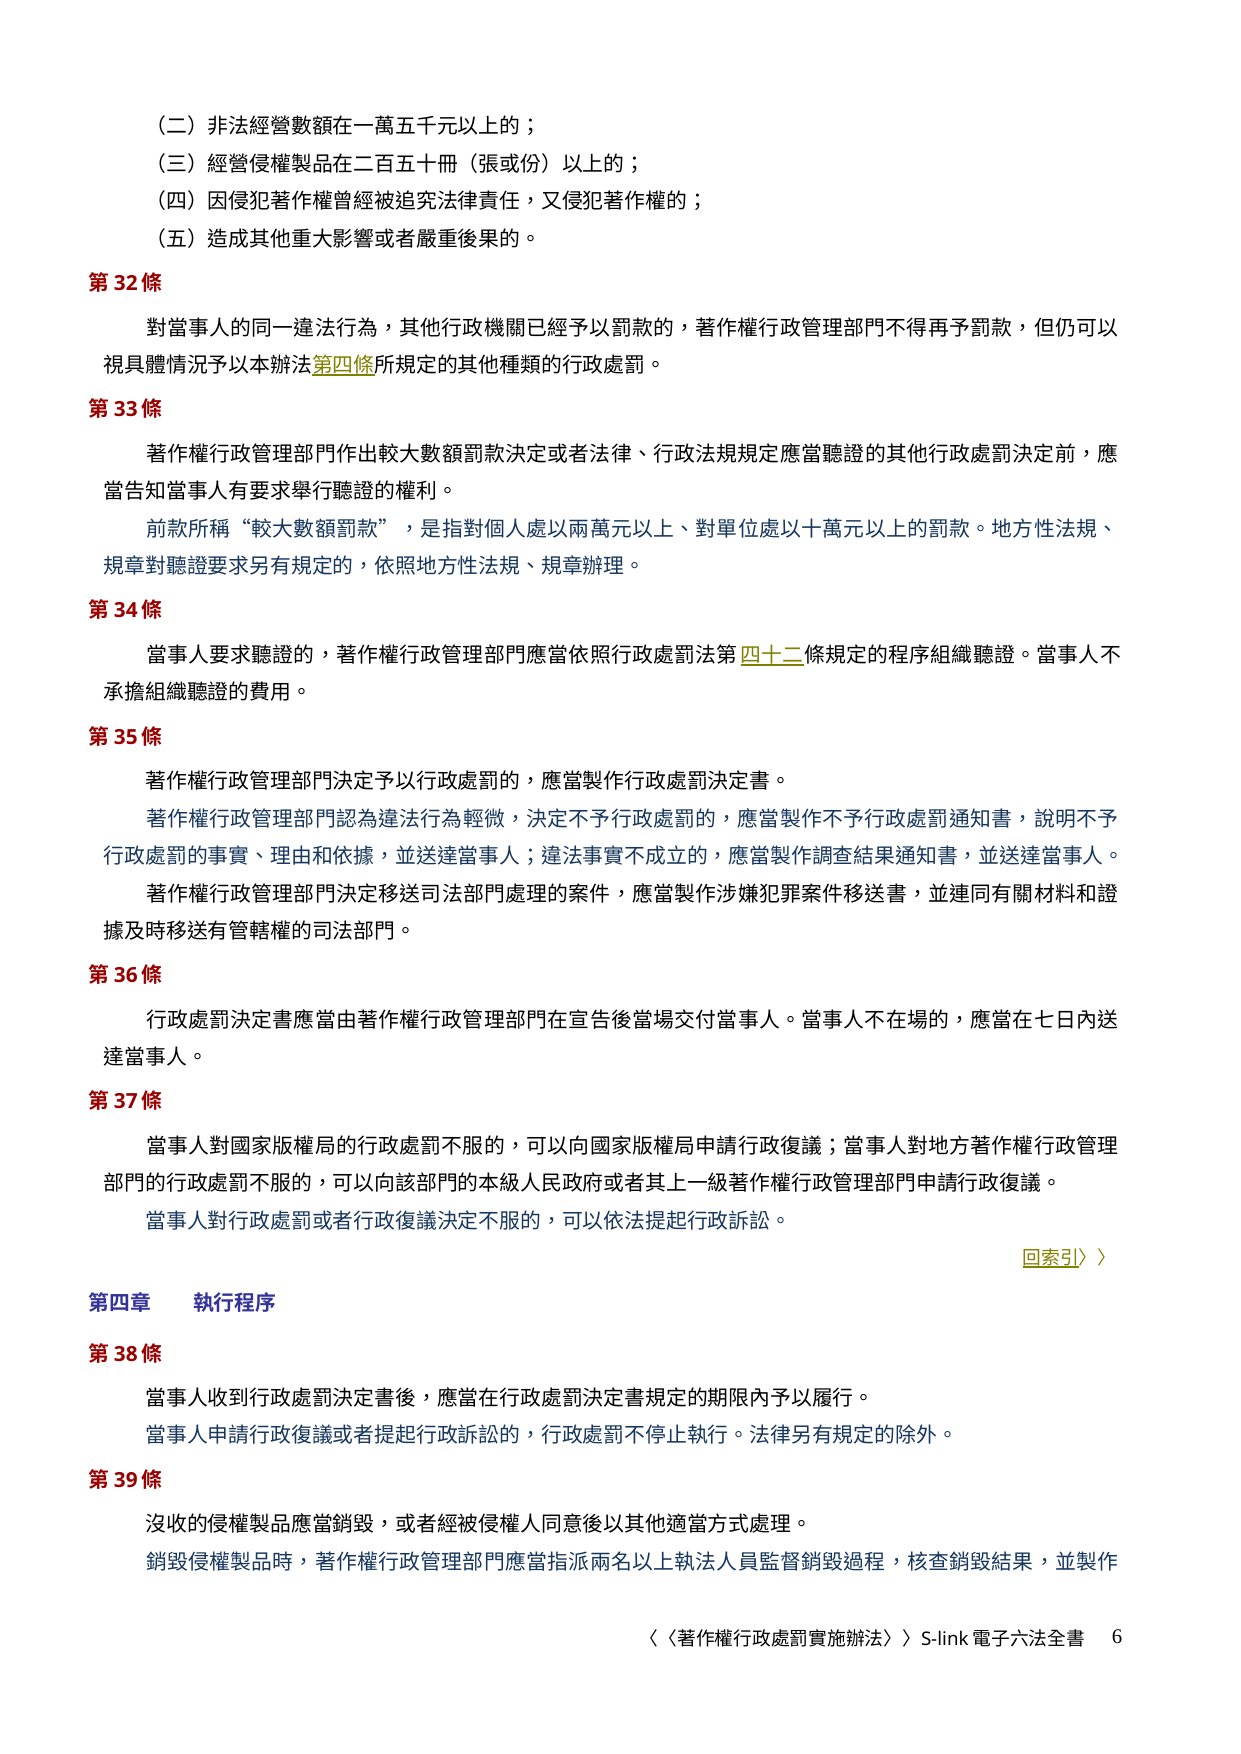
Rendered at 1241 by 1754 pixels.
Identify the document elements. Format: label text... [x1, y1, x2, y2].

subtitle 第33條 [89, 393, 1122, 423]
subtitle 第37條 [89, 1085, 1122, 1115]
text 著作權行政管理部門認為違法行為輕微，決定不予行政處罰的，應當製作不予行政處罰通知書，說明不予行政處罰的事實、理由和依據，並送達當事人；違法事實不成立的，應當製作調查結果通知書，並送達當事人。 [103, 798, 1122, 873]
text 著作權行政管理部門作出較大數額罰款決定或者法律、行政法規規定應當聽證的其他行政處罰決定前，應當告知當事人有要求舉行聽證的權利。 [103, 433, 1122, 508]
text 當事人收到行政處罰決定書後，應當在行政處罰決定書規定的期限內予以履行。 [103, 1378, 1122, 1415]
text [103, 1541, 1122, 1579]
subtitle 第38條 [89, 1337, 1122, 1367]
text 行政處罰決定書應當由著作權行政管理部門在宣告後當場交付當事人。當事人不在場的，應當在七日內送達當事人。 [103, 999, 1122, 1074]
subtitle 第四章 執行程序 [89, 1286, 1122, 1316]
text （四）因侵犯著作權曾經被追究法律責任，又侵犯著作權的； [103, 181, 1122, 218]
subtitle 第32條 [89, 266, 1122, 297]
text 當事人要求聽證的，著作權行政管理部門應當依照行政處罰法第四十二條規定的程序組織聽證。當事人不承擔組織聽證的費用。 [103, 634, 1122, 709]
subtitle 第35條 [89, 720, 1122, 750]
text 當事人申請行政復議或者提起行政訴訟的，行政處罰不停止執行。法律另有規定的除外。 [103, 1415, 1122, 1453]
subtitle 第39條 [89, 1463, 1122, 1493]
text 著作權行政管理部門決定移送司法部門處理的案件，應當製作涉嫌犯罪案件移送書，並連同有關材料和證據及時移送有管轄權的司法部門。 [103, 873, 1122, 948]
text （五）造成其他重大影響或者嚴重後果的。 [103, 218, 1122, 256]
text 沒收的侵權製品應當銷毀，或者經被侵權人同意後以其他適當方式處理。 [103, 1504, 1122, 1541]
text 前款所稱“較大數額罰款”，是指對個人處以兩萬元以上、對單位處以十萬元以上的罰款。地方性法規、規章對聽證要求另有規定的，依照地方性法規、規章辦理。 [103, 508, 1122, 583]
text 當事人對行政處罰或者行政復議決定不服的，可以依法提起行政訴訟。 [103, 1200, 1122, 1238]
text 對當事人的同一違法行為，其他行政機關已經予以罰款的，著作權行政管理部門不得再予罰款，但仍可以視具體情況予以本辦法第四條所規定的其他種類的行政處罰。 [103, 307, 1122, 382]
text （二）非法經營數額在一萬五千元以上的； [103, 106, 1122, 143]
text 回索引〉〉 [103, 1238, 1122, 1275]
text 當事人對國家版權局的行政處罰不服的，可以向國家版權局申請行政復議；當事人對地方著作權行政管理部門的行政處罰不服的，可以向該部門的本級人民政府或者其上一級著作權行政管理部門申請行政復議。 [103, 1125, 1122, 1200]
text 著作權行政管理部門決定予以行政處罰的，應當製作行政處罰決定書。 [103, 761, 1122, 798]
text （三）經營侵權製品在二百五十冊（張或份）以上的； [103, 143, 1122, 181]
subtitle 第34條 [89, 594, 1122, 624]
subtitle 第36條 [89, 958, 1122, 989]
